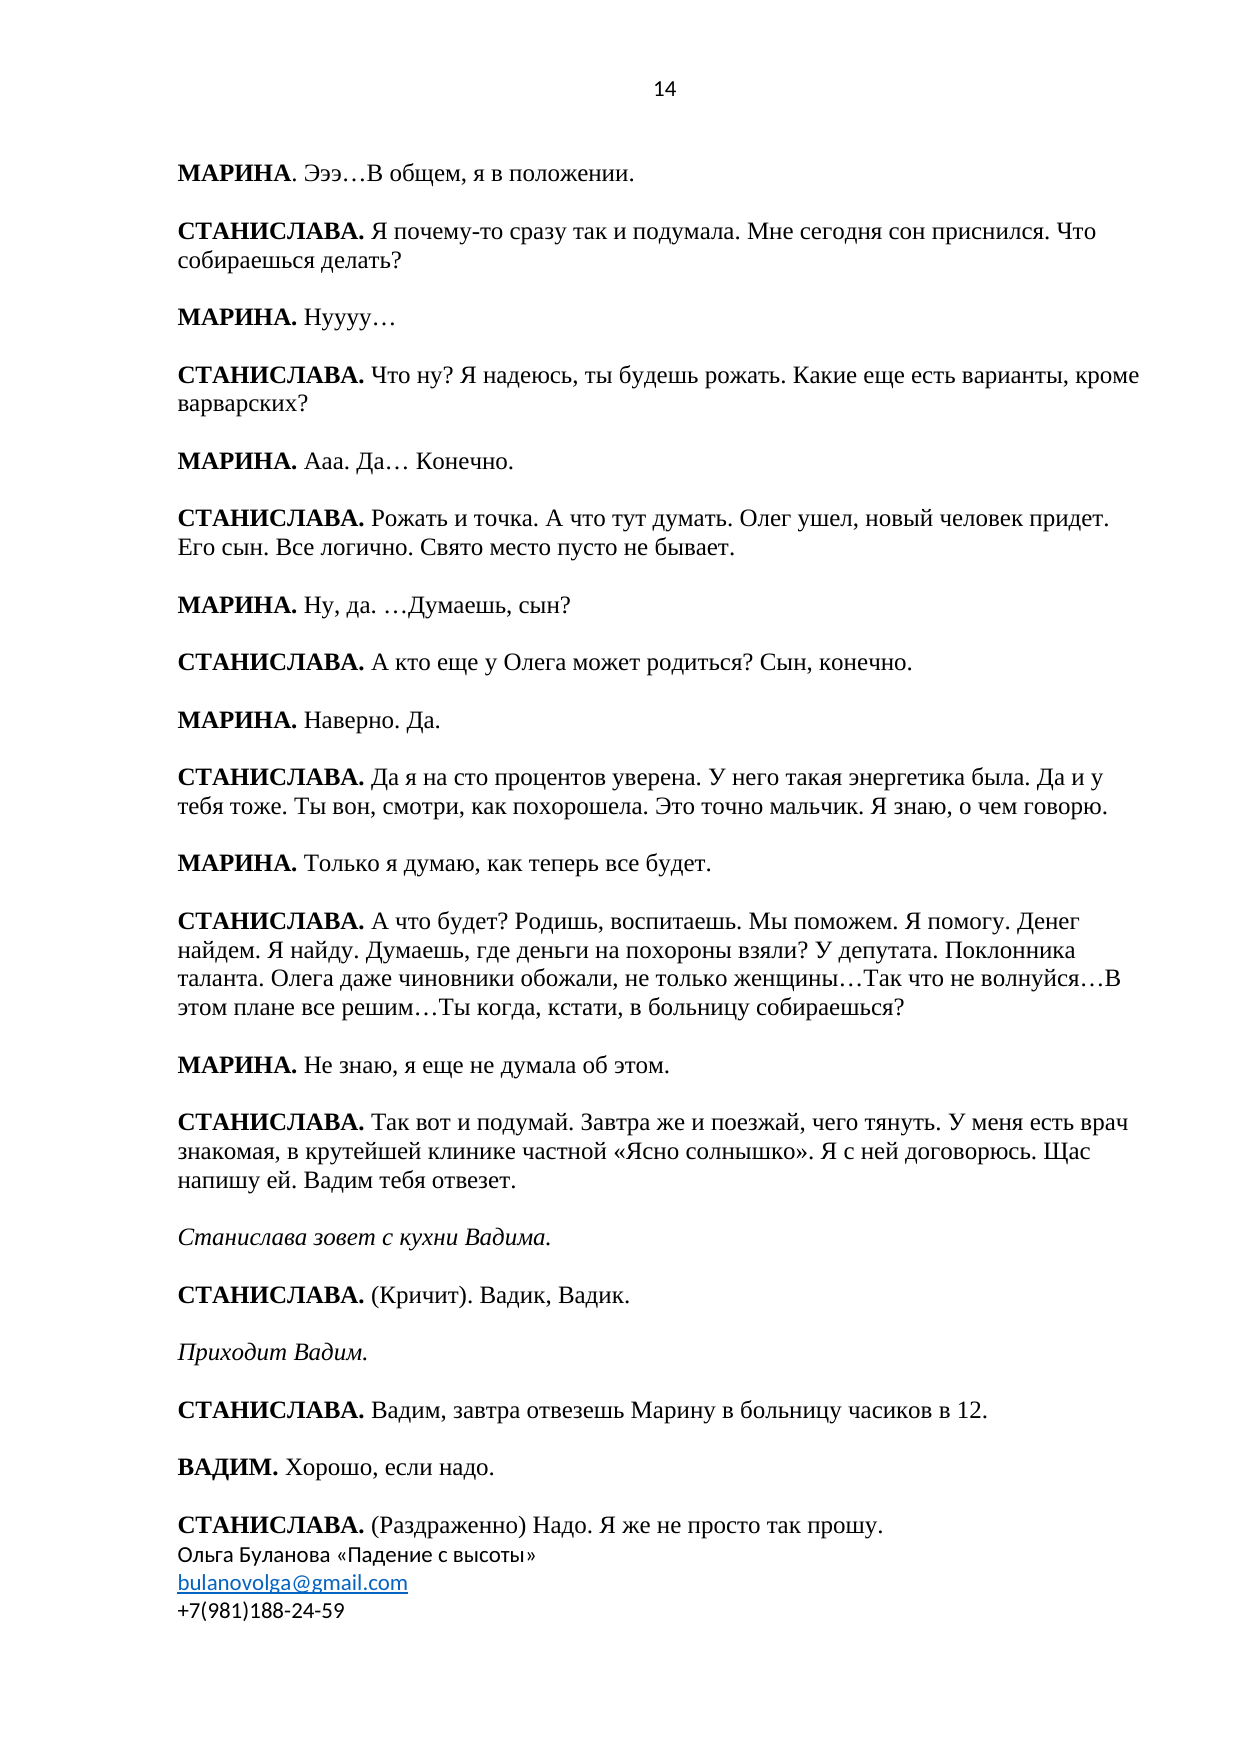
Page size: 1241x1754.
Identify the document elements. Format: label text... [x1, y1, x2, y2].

text МАРИНА. Ааа. Да… Конечно. [177, 446, 1152, 475]
text СТАНИСЛАВА. Я почему-то сразу так и подумала. Мне сегодня сон приснился. Что собираешься делать? [177, 216, 1152, 273]
text МАРИНА. Ну, да. …Думаешь, сын? [177, 590, 1152, 618]
text ВАДИМ. Хорошо, если надо. [177, 1452, 1152, 1481]
text СТАНИСЛАВА. А что будет? Родишь, воспитаешь. Мы поможем. Я помогу. Денег найдем. Я найду. Думаешь, где деньги на похороны взяли? У депутата. Поклонника таланта. Олега даже чиновники обожали, не только женщины…Так что не волнуйся…В этом плане все решим…Ты когда, кстати, в больницу собираешься? [177, 906, 1152, 1021]
text СТАНИСЛАВА. (Раздраженно) Надо. Я же не просто так прошу. [177, 1510, 1152, 1538]
text СТАНИСЛАВА. Да я на сто процентов уверена. У него такая энергетика была. Да и у тебя тоже. Ты вон, смотри, как похорошела. Это точно мальчик. Я знаю, о чем говорю. [177, 762, 1152, 820]
text СТАНИСЛАВА. А кто еще у Олега может родиться? Сын, конечно. [177, 647, 1152, 676]
text СТАНИСЛАВА. Рожать и точка. А что тут думать. Олег ушел, новый человек придет. Его сын. Все логично. Свято место пусто не бывает. [177, 503, 1152, 561]
text СТАНИСЛАВА. Вадим, завтра отвезешь Марину в больницу часиков в 12. [177, 1395, 1152, 1423]
text СТАНИСЛАВА. (Кричит). Вадик, Вадик. [177, 1280, 1152, 1308]
text МАРИНА. Только я думаю, как теперь все будет. [177, 848, 1152, 877]
text СТАНИСЛАВА. Так вот и подумай. Завтра же и поезжай, чего тянуть. У меня есть врач знакомая, в крутейшей клинике частной «Ясно солнышко». Я с ней договорюсь. Щас напишу ей. Вадим тебя отвезет. [177, 1107, 1152, 1193]
text СТАНИСЛАВА. Что ну? Я надеюсь, ты будешь рожать. Какие еще есть варианты, кроме варварских? [177, 360, 1152, 417]
text Станислава зовет с кухни Вадима. [177, 1222, 1152, 1251]
text МАРИНА. Эээ…В общем, я в положении. [177, 158, 1152, 187]
text МАРИНА. Нуууу… [177, 302, 1152, 331]
text Приходит Вадим. [177, 1337, 1152, 1366]
text МАРИНА. Наверно. Да. [177, 705, 1152, 733]
text МАРИНА. Не знаю, я еще не думала об этом. [177, 1050, 1152, 1078]
